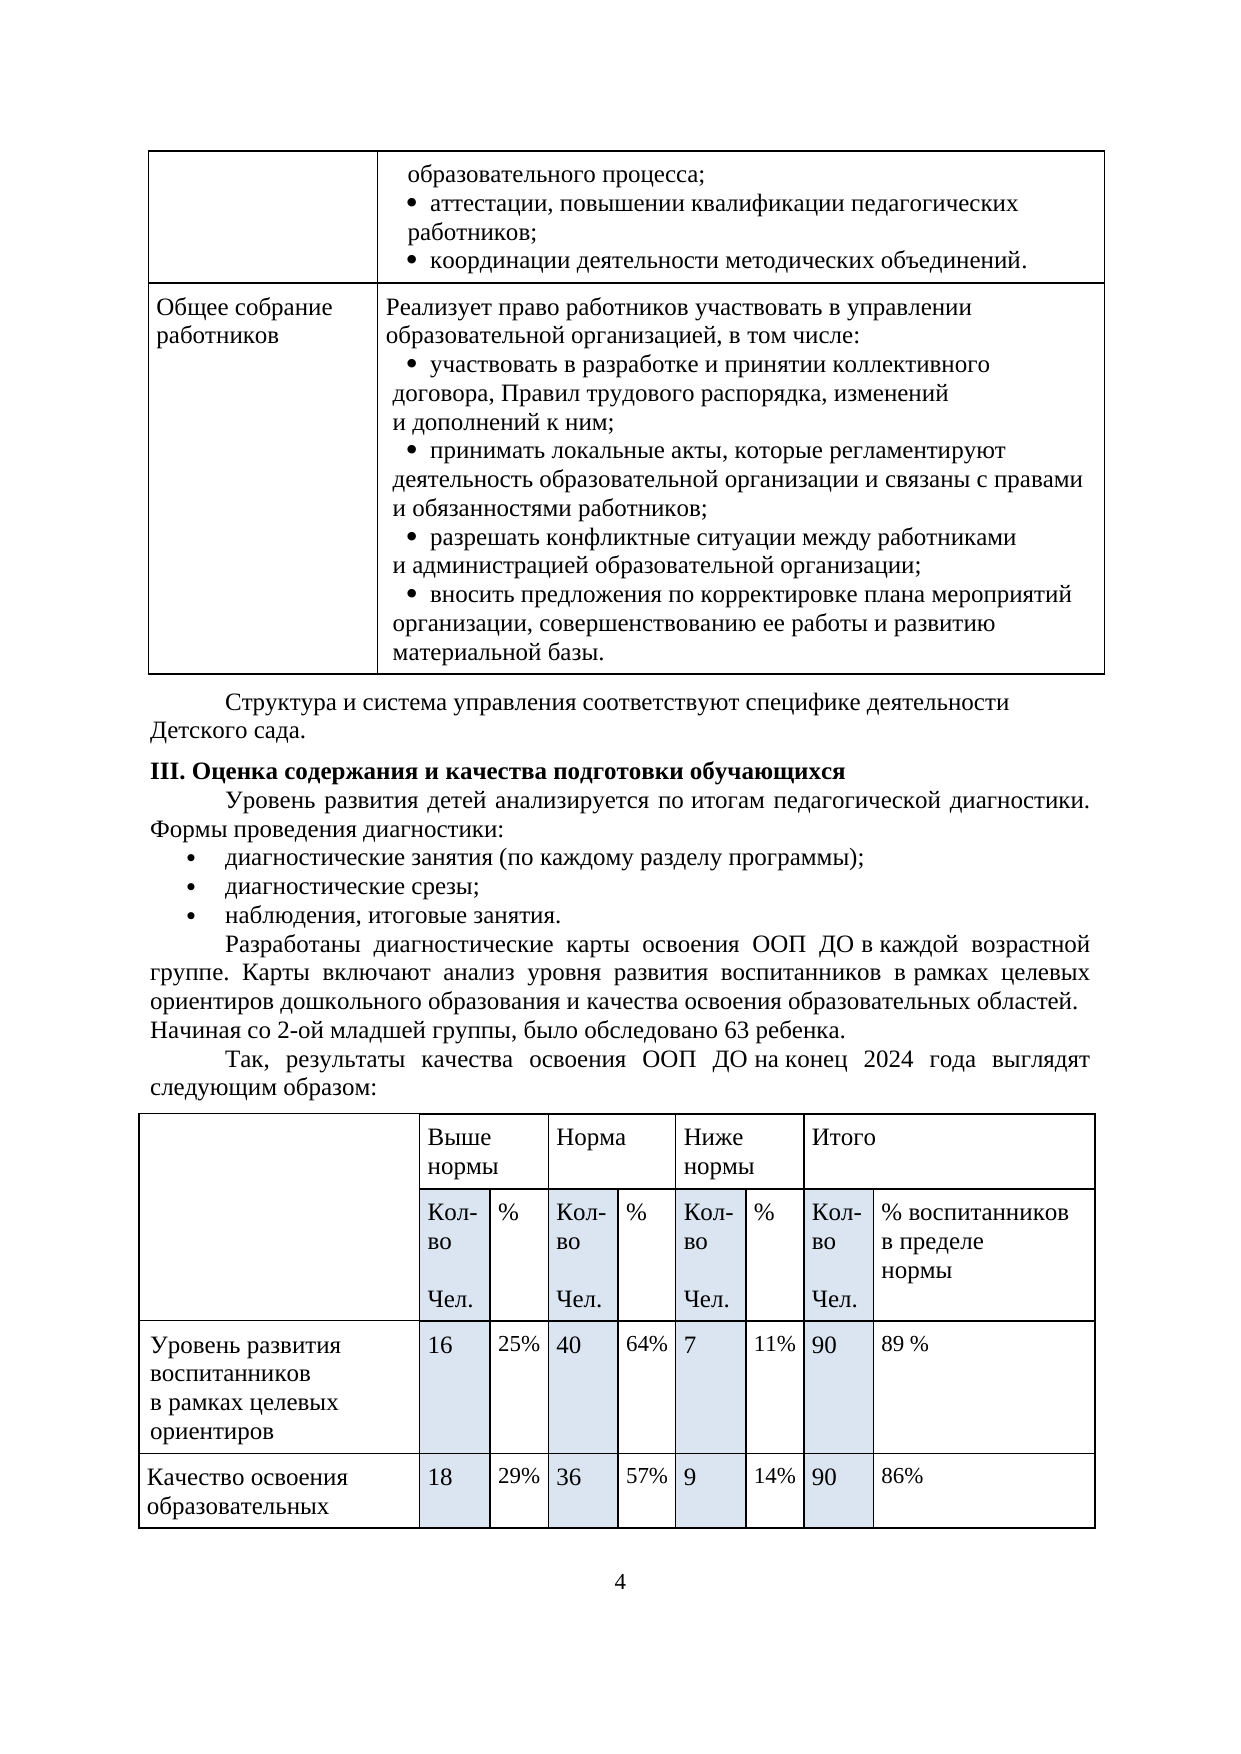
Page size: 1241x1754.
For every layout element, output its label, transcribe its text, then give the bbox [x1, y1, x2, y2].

table_header Выше нормы [420, 1115, 548, 1188]
table_header Итого [805, 1115, 1094, 1188]
table_cell Кол-во Чел. [676, 1190, 745, 1320]
table_cell 16 [420, 1322, 489, 1453]
list диагностические занятия (по каждому разделу программы); [187, 842, 1090, 871]
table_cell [378, 152, 1104, 282]
table_header Ниже нормы [676, 1115, 803, 1188]
table_cell 57% [619, 1454, 675, 1527]
table_cell Кол-во Чел. [549, 1190, 617, 1320]
text Разработаны диагностические карты освоения ООП ДО в каждой возрастной группе. Карты включают анализ уровня развития воспитанников в рамках целевых ориентиров дошкольного образования и качества освоения образовательных областей. [150, 929, 1090, 1015]
text III. Оценка содержания и качества подготовки обучающихся [150, 756, 1090, 785]
table_cell 14% [747, 1454, 803, 1527]
table_cell 7 [676, 1322, 745, 1453]
table_cell 25% [491, 1322, 548, 1453]
table_header [140, 1114, 419, 1320]
table_cell 86% [874, 1454, 1094, 1527]
text Уровень развития детей анализируется по итогам педагогической диагностики. Формы проведения диагностики: [150, 785, 1090, 842]
text Структура и система управления соответствуют специфике деятельности Детского сада. [150, 687, 1090, 744]
text Так, результаты качества освоения ООП ДО на конец 2024 года выглядят следующим образом: [150, 1044, 1090, 1101]
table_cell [149, 152, 377, 282]
table_cell 90 [805, 1322, 873, 1453]
table_cell 36 [549, 1454, 617, 1527]
table_cell 29% [491, 1454, 548, 1527]
table_cell 9 [676, 1454, 745, 1527]
table_header Норма [549, 1115, 675, 1188]
table_cell Реализует право работников участвовать в управлении образовательной организацией, в том числе: участвовать в разработке и принятии коллективного договора, Правил трудового распорядка, изменений и дополнений к ним; принимать локальные акты, которые регламентируют деятельность образовательной организации и связаны с правами и обязанностями работников; разрешать конфликтные ситуации между работниками и администрацией образовательной организации; вносить предложения по корректировке плана мероприятий организации, совершенствованию ее работы и развитию материальной базы. [378, 284, 1104, 673]
table_cell 40 [549, 1322, 617, 1453]
text Начиная со 2-ой младшей группы, было обследовано 63 ребенка. [150, 1015, 1090, 1044]
table_cell Общее собрание работников [149, 284, 377, 673]
table_cell % [491, 1190, 548, 1320]
table_cell Уровень развития воспитанников в рамках целевых ориентиров [140, 1321, 419, 1453]
table_cell % [747, 1190, 803, 1320]
table_cell 64% [619, 1322, 675, 1453]
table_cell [140, 1454, 419, 1527]
table_cell 90 [805, 1454, 873, 1527]
table_cell % [619, 1190, 675, 1320]
table_cell 11% [747, 1322, 803, 1453]
table_cell 18 [420, 1454, 489, 1527]
list наблюдения, итоговые занятия. [187, 900, 1090, 929]
list диагностические срезы; [187, 871, 1090, 900]
table_cell 89 % [874, 1322, 1094, 1453]
table_cell % воспитанников в пределе нормы [874, 1190, 1094, 1320]
table_cell Кол-во Чел. [420, 1190, 489, 1320]
table_cell Кол-во Чел. [805, 1190, 873, 1320]
